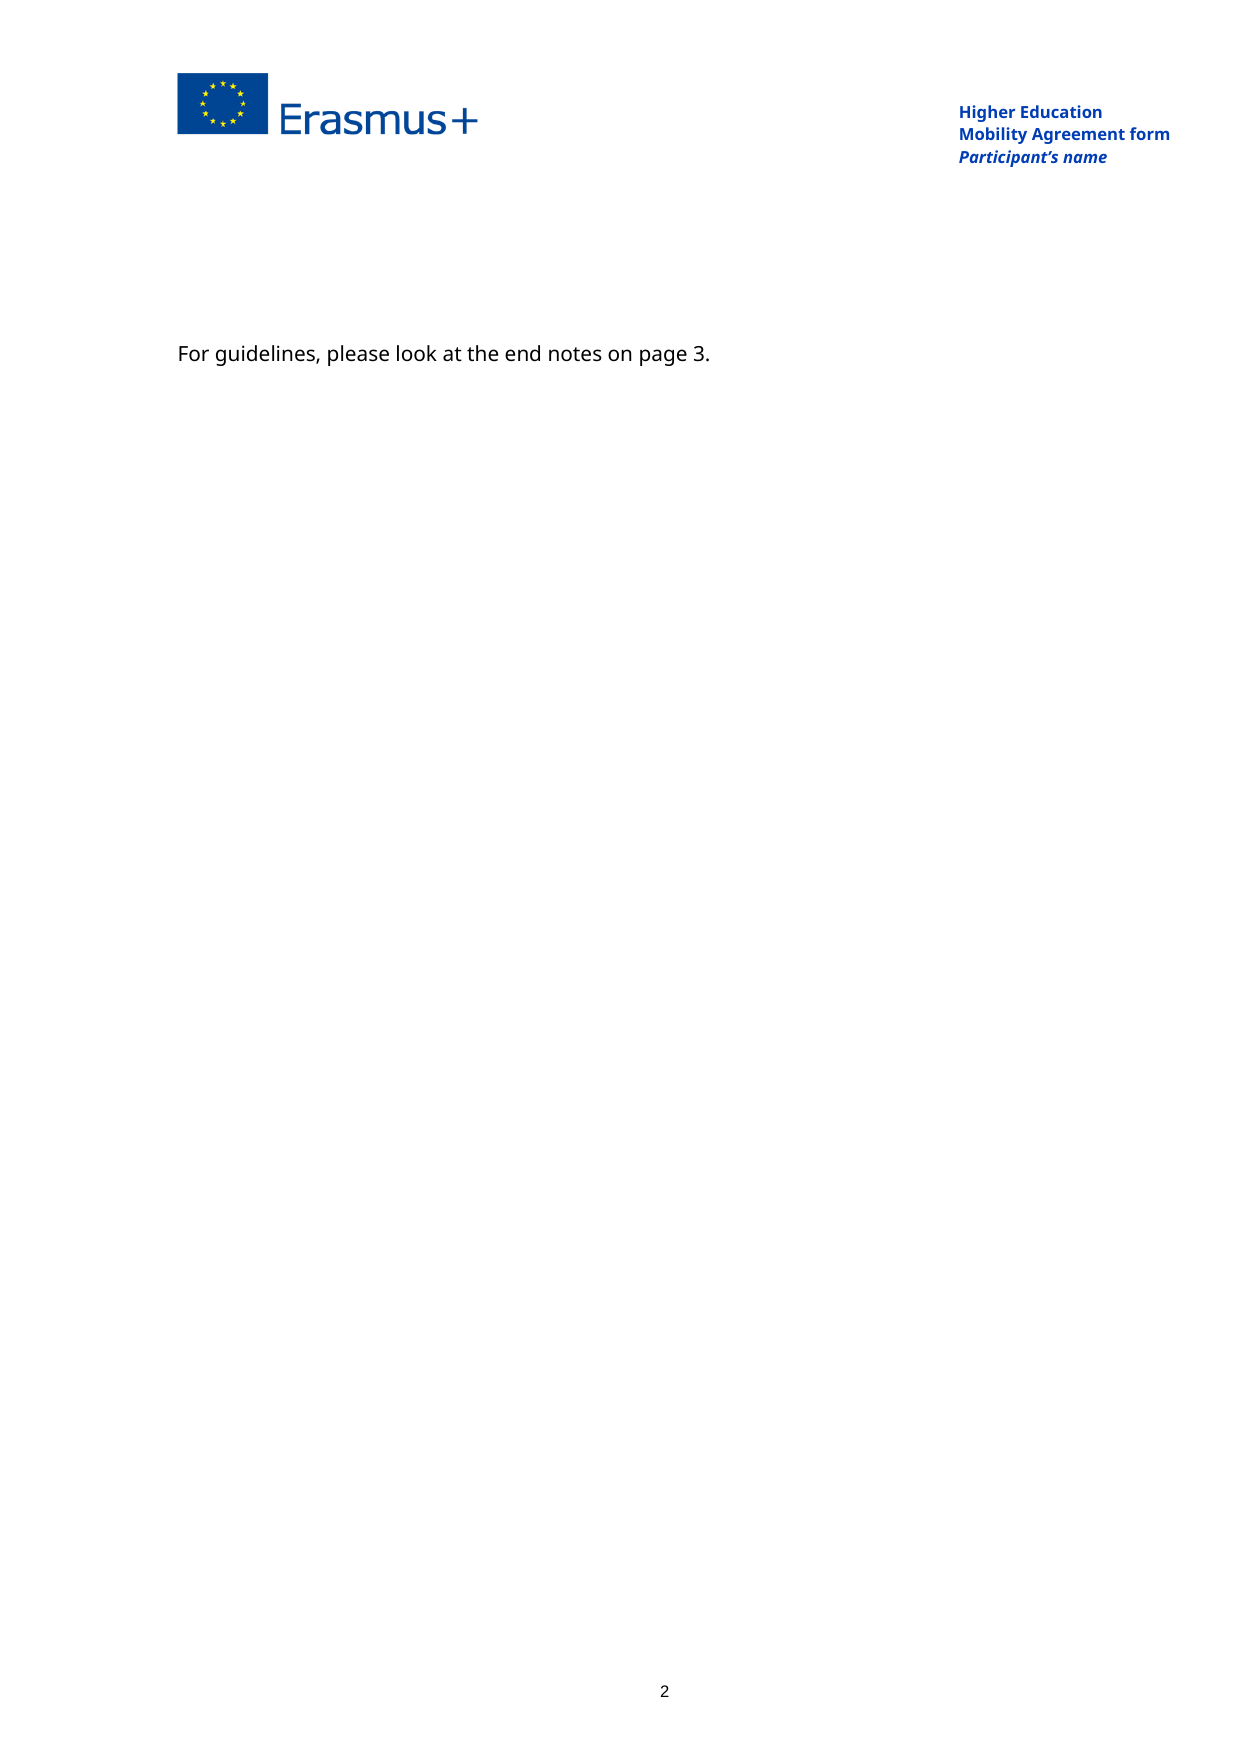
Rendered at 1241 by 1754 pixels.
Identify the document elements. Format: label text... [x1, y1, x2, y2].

picture [177, 73, 478, 135]
subtitle For guidelines, please look at the end notes on page 3. [177, 339, 1092, 368]
